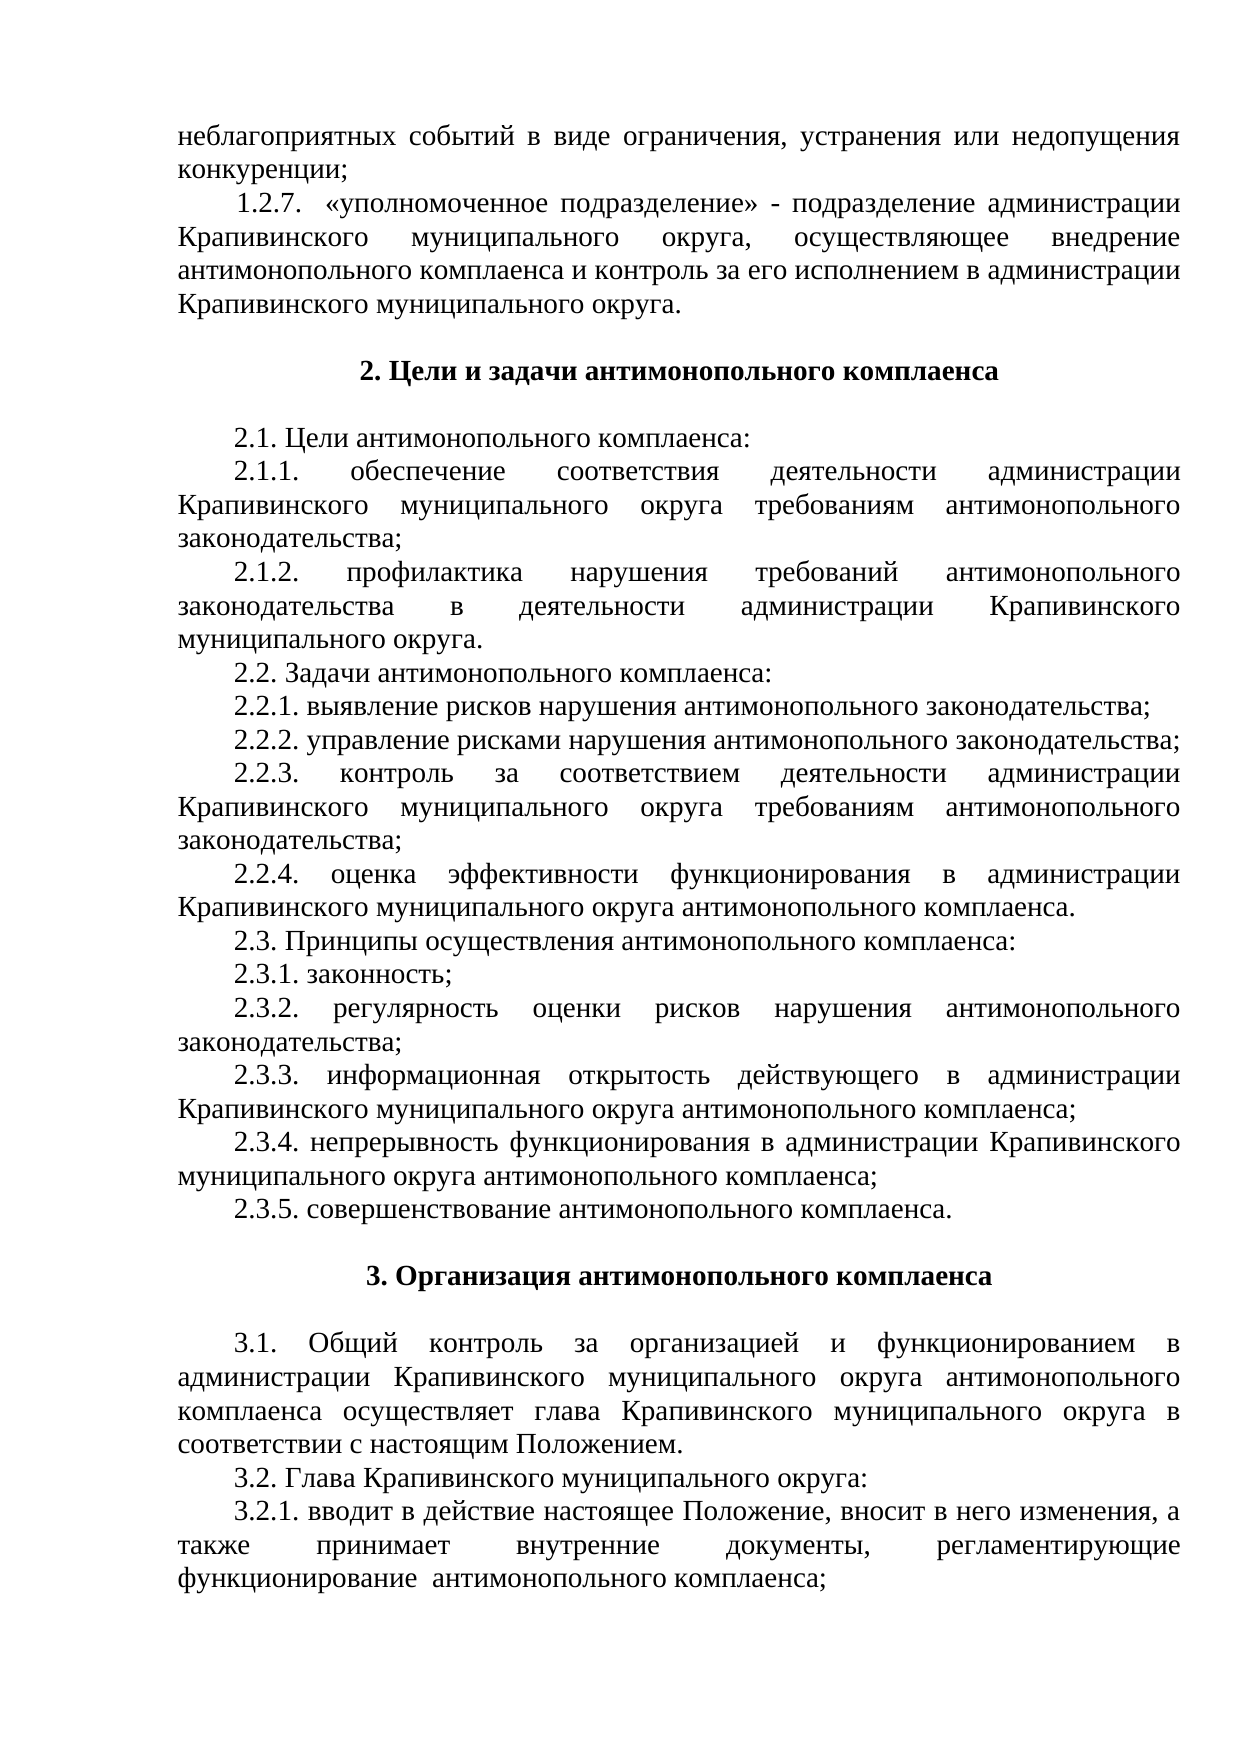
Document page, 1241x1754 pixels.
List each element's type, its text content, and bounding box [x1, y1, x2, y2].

text 2.2.2. управление рисками нарушения антимонопольного законодательства; [177, 722, 1181, 755]
text 2.3.4. непрерывность функционирования в администрации Крапивинского муниципального округа антимонопольного комплаенса; [177, 1124, 1181, 1191]
text 2. Цели и задачи антимонопольного комплаенса [177, 353, 1181, 386]
text 3. Организация антимонопольного комплаенса [177, 1258, 1181, 1292]
text 2.2. Задачи антимонопольного комплаенса: [177, 655, 1181, 688]
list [177, 118, 1181, 185]
text 2.2.3. контроль за соответствием деятельности администрации Крапивинского муниципального округа требованиям антимонопольного законодательства; [177, 755, 1181, 856]
text 2.3.2. регулярность оценки рисков нарушения антимонопольного законодательства; [177, 990, 1181, 1057]
text 3.2. Глава Крапивинского муниципального округа: [177, 1460, 1181, 1493]
text 2.3.1. законность; [177, 957, 1181, 990]
text 3.1. Общий контроль за организацией и функционированием в администрации Крапивинского муниципального округа антимонопольного комплаенса осуществляет глава Крапивинского муниципального округа в соответствии с настоящим Положением. [177, 1326, 1181, 1460]
text 2.2.4. оценка эффективности функционирования в администрации Крапивинского муниципального округа антимонопольного комплаенса. [177, 856, 1181, 923]
text 3.2.1. вводит в действие настоящее Положение, вносит в него изменения, а также принимает внутренние документы, регламентирующие функционирование антимонопольного комплаенса; [177, 1493, 1181, 1594]
list «уполномоченное подразделение» - подразделение администрации Крапивинского муниципального округа, осуществляющее внедрение антимонопольного комплаенса и контроль за его исполнением в администрации Крапивинского муниципального округа. [177, 185, 1181, 319]
text 2.1. Цели антимонопольного комплаенса: [177, 420, 1181, 453]
text 2.2.1. выявление рисков нарушения антимонопольного законодательства; [177, 688, 1181, 722]
text 2.1.2. профилактика нарушения требований антимонопольного законодательства в деятельности администрации Крапивинского муниципального округа. [177, 554, 1181, 655]
text 2.3.3. информационная открытость действующего в администрации Крапивинского муниципального округа антимонопольного комплаенса; [177, 1057, 1181, 1124]
text 2.3.5. совершенствование антимонопольного комплаенса. [177, 1191, 1181, 1225]
text 2.1.1. обеспечение соответствия деятельности администрации Крапивинского муниципального округа требованиям антимонопольного законодательства; [177, 453, 1181, 554]
text 2.3. Принципы осуществления антимонопольного комплаенса: [177, 923, 1181, 957]
